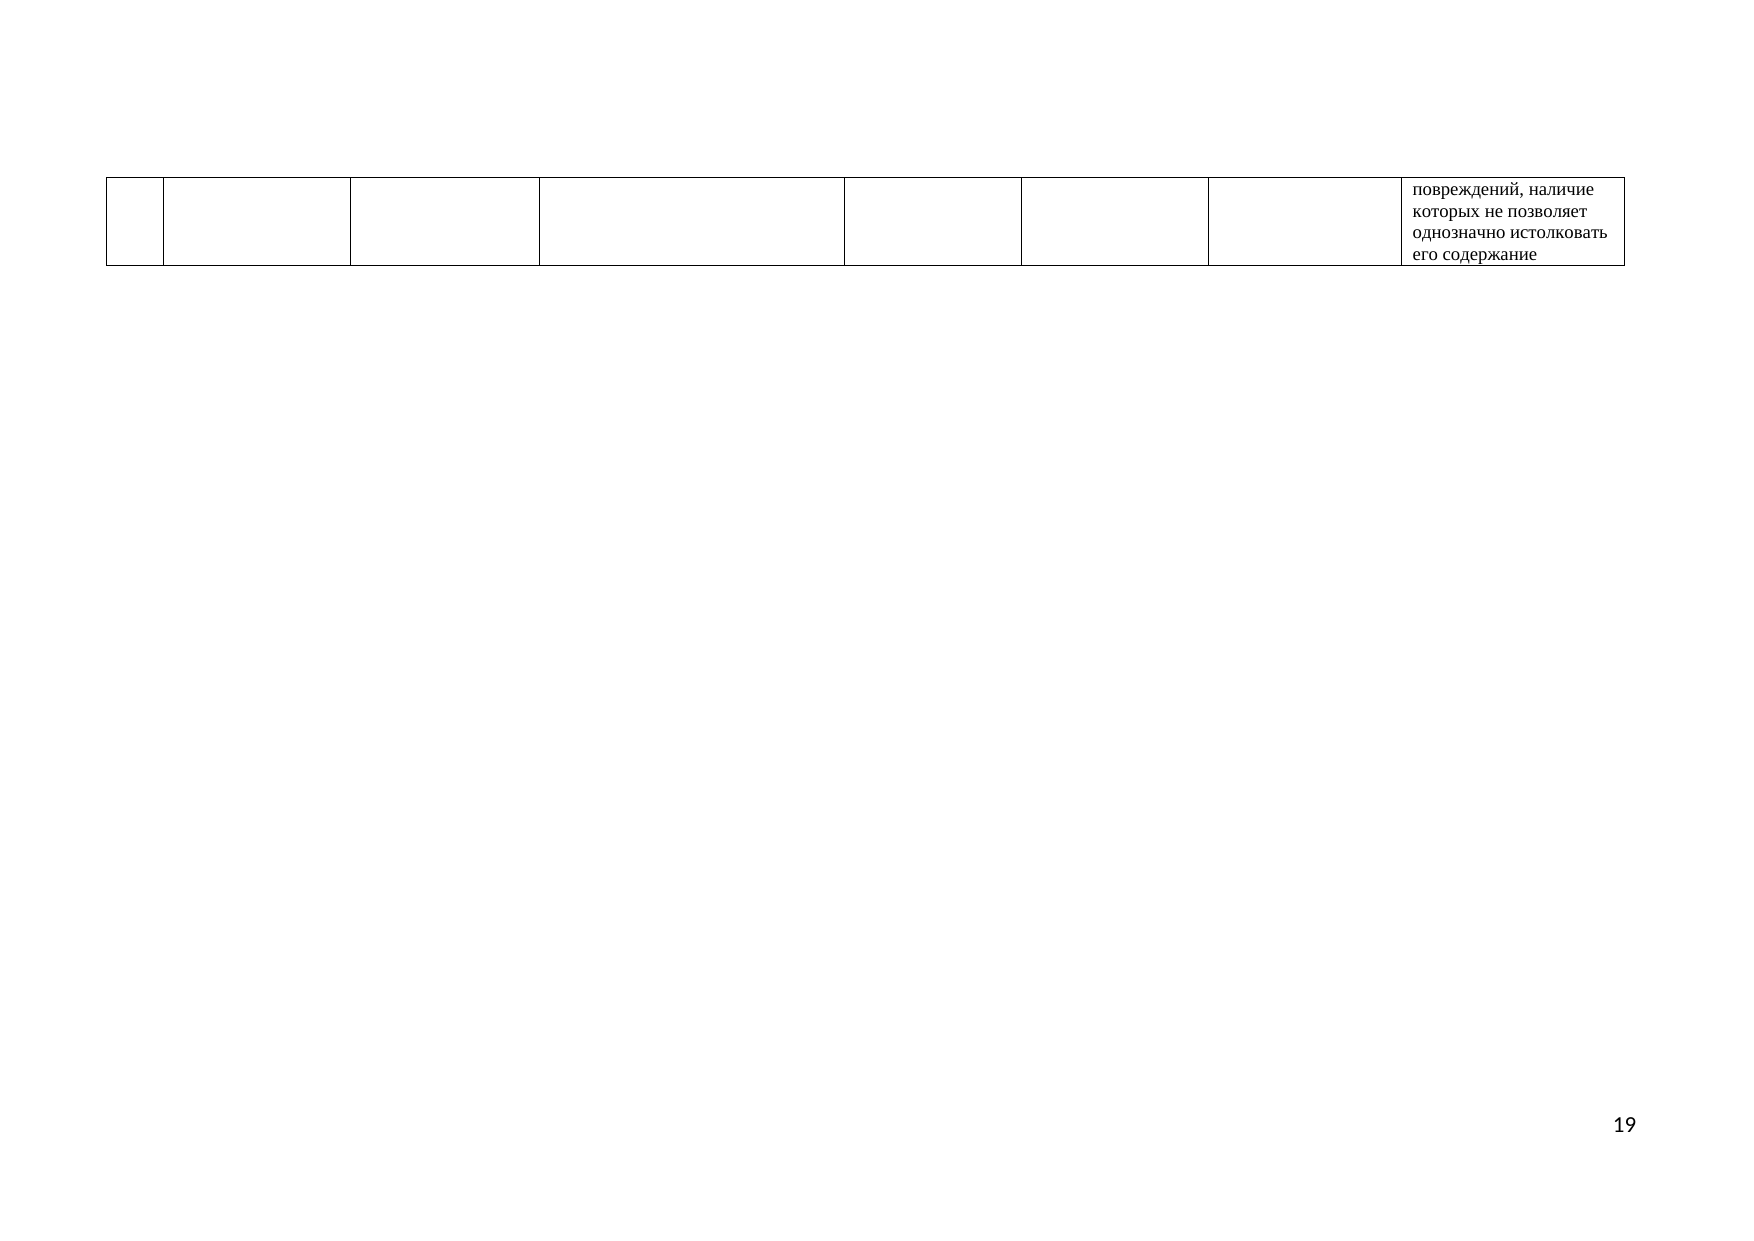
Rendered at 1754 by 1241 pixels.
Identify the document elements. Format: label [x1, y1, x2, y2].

table_cell [540, 178, 844, 264]
table_cell [1209, 178, 1401, 264]
table_cell [1402, 178, 1624, 264]
table_cell [351, 178, 539, 264]
